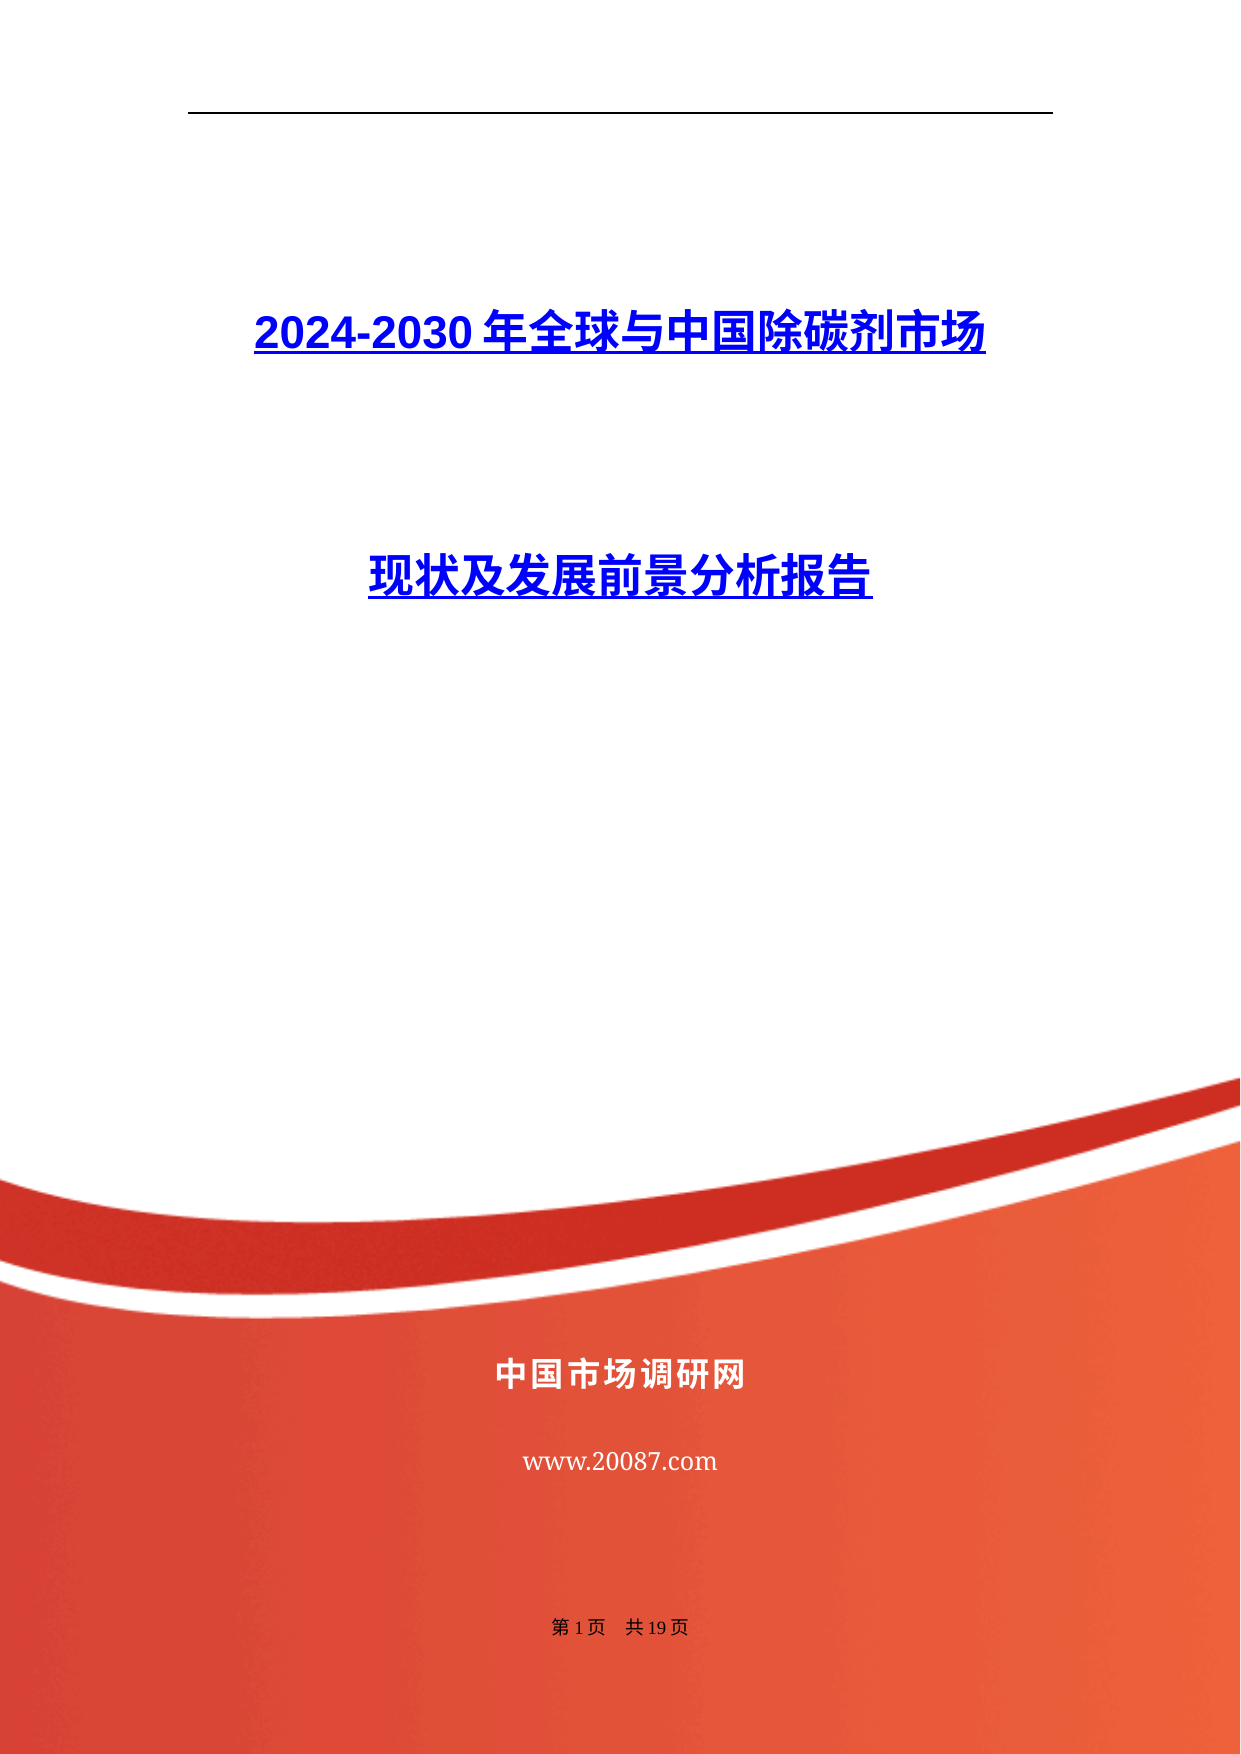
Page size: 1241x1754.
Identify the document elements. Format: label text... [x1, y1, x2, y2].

text www.20087.com [187, 1428, 1053, 1493]
subtitle 中国市场调研网 [187, 1339, 1053, 1404]
table_header 2024-2030年全球与中国除碳剂市场现状及发展前景分析报告 [188, 207, 1053, 773]
picture [0, 1006, 1241, 1754]
